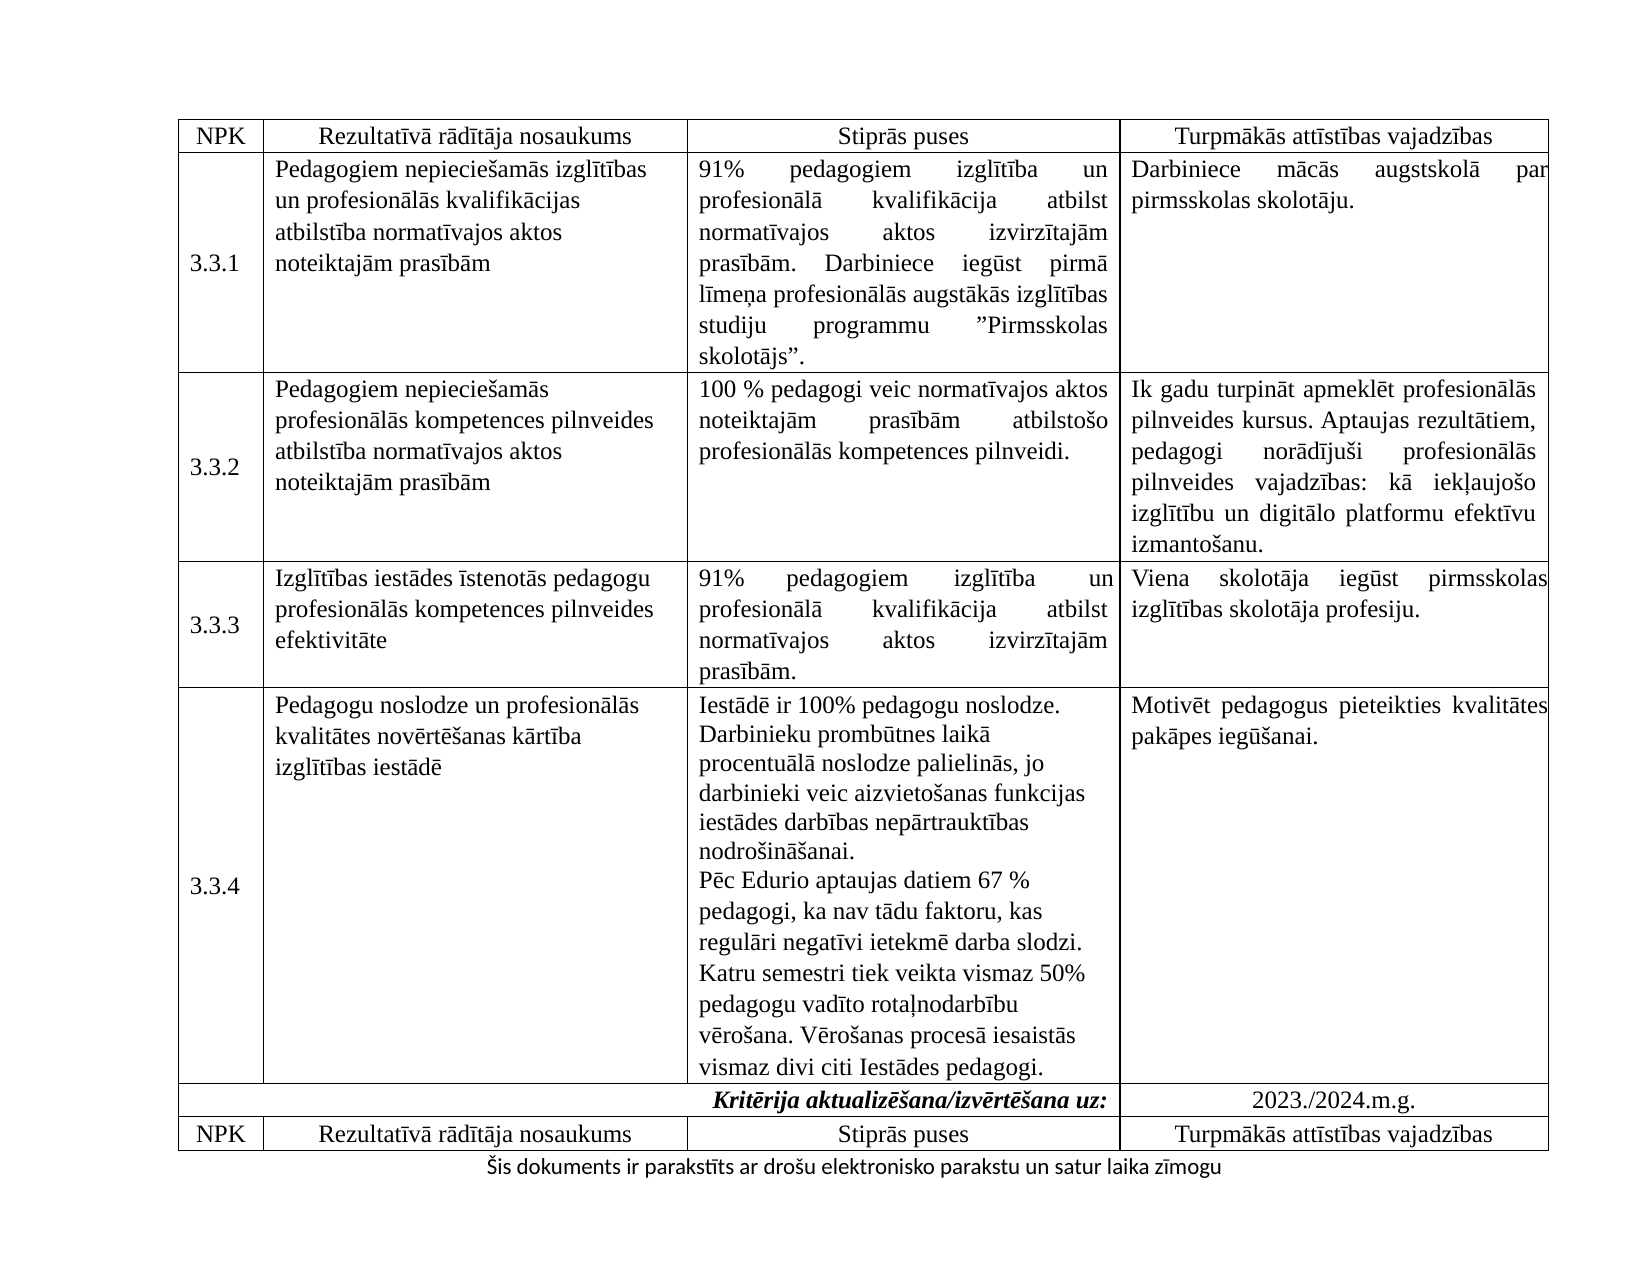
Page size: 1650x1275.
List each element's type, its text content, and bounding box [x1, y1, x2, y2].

table_cell 3.3.1 [179, 153, 263, 372]
table_cell 3.3.4 [179, 688, 263, 1083]
table_cell Kritērija aktualizēšana/izvērtēšana uz: [179, 1084, 1119, 1116]
table_cell 3.3.3 [179, 562, 263, 687]
table_cell NPK [179, 1117, 263, 1150]
table_cell Izglītības iestādes īstenotās pedagogu profesionālās kompetences pilnveides efektivitāte [264, 562, 687, 687]
table_cell Iestādē ir 100% pedagogu noslodze. Darbinieku prombūtnes laikā procentuālā noslodze palielinās, jo darbinieki veic aizvietošanas funkcijas iestādes darbības nepārtrauktības nodrošināšanai. Pēc Edurio aptaujas datiem 67 % pedagogi, ka nav tādu faktoru, kas regulāri negatīvi ietekmē darba slodzi. Katru semestri tiek veikta vismaz 50% pedagogu vadīto rotaļnodarbību vērošana. Vērošanas procesā iesaistās vismaz divi citi Iestādes pedagogi. [688, 688, 1119, 1083]
table_cell Stiprās puses [688, 1117, 1119, 1150]
table_cell Rezultatīvā rādītāja nosaukums [264, 1117, 687, 1150]
table_cell Pedagogiem nepieciešamās izglītības un profesionālās kvalifikācijas atbilstība normatīvajos aktos noteiktajām prasībām [264, 153, 687, 372]
table_cell Ik gadu turpināt apmeklēt profesionālās pilnveides kursus. Aptaujas rezultātiem, pedagogi norādījuši profesionālās pilnveides vajadzības: kā iekļaujošo izglītību un digitālo platformu efektīvu izmantošanu. [1121, 373, 1548, 561]
table_cell 2023./2024.m.g. [1121, 1084, 1548, 1116]
table_cell NPK [179, 120, 263, 152]
table_cell 91% pedagogiem izglītība un profesionālā kvalifikācija atbilst normatīvajos aktos izvirzītajām prasībām. [688, 562, 1119, 687]
table_cell Darbiniece mācās augstskolā par pirmsskolas skolotāju. [1121, 153, 1548, 372]
table_cell Pedagogu noslodze un profesionālās kvalitātes novērtēšanas kārtība izglītības iestādē [264, 688, 687, 1083]
table_cell Viena skolotāja iegūst pirmsskolas izglītības skolotāja profesiju. [1121, 562, 1548, 687]
table_cell 3.3.2 [179, 373, 263, 561]
table_cell Turpmākās attīstības vajadzības [1121, 120, 1548, 152]
table_cell 91% pedagogiem izglītība un profesionālā kvalifikācija atbilst normatīvajos aktos izvirzītajām prasībām. Darbiniece iegūst pirmā līmeņa profesionālās augstākās izglītības studiju programmu ”Pirmsskolas skolotājs”. [688, 153, 1119, 372]
table_cell Turpmākās attīstības vajadzības [1121, 1117, 1548, 1150]
table_cell Pedagogiem nepieciešamās profesionālās kompetences pilnveides atbilstība normatīvajos aktos noteiktajām prasībām [264, 373, 687, 561]
table_cell 100 % pedagogi veic normatīvajos aktos noteiktajām prasībām atbilstošo profesionālās kompetences pilnveidi. [688, 373, 1119, 561]
table_cell Rezultatīvā rādītāja nosaukums [264, 120, 687, 152]
table_cell Motivēt pedagogus pieteikties kvalitātes pakāpes iegūšanai. [1121, 688, 1548, 1083]
table_cell Stiprās puses [688, 120, 1119, 152]
